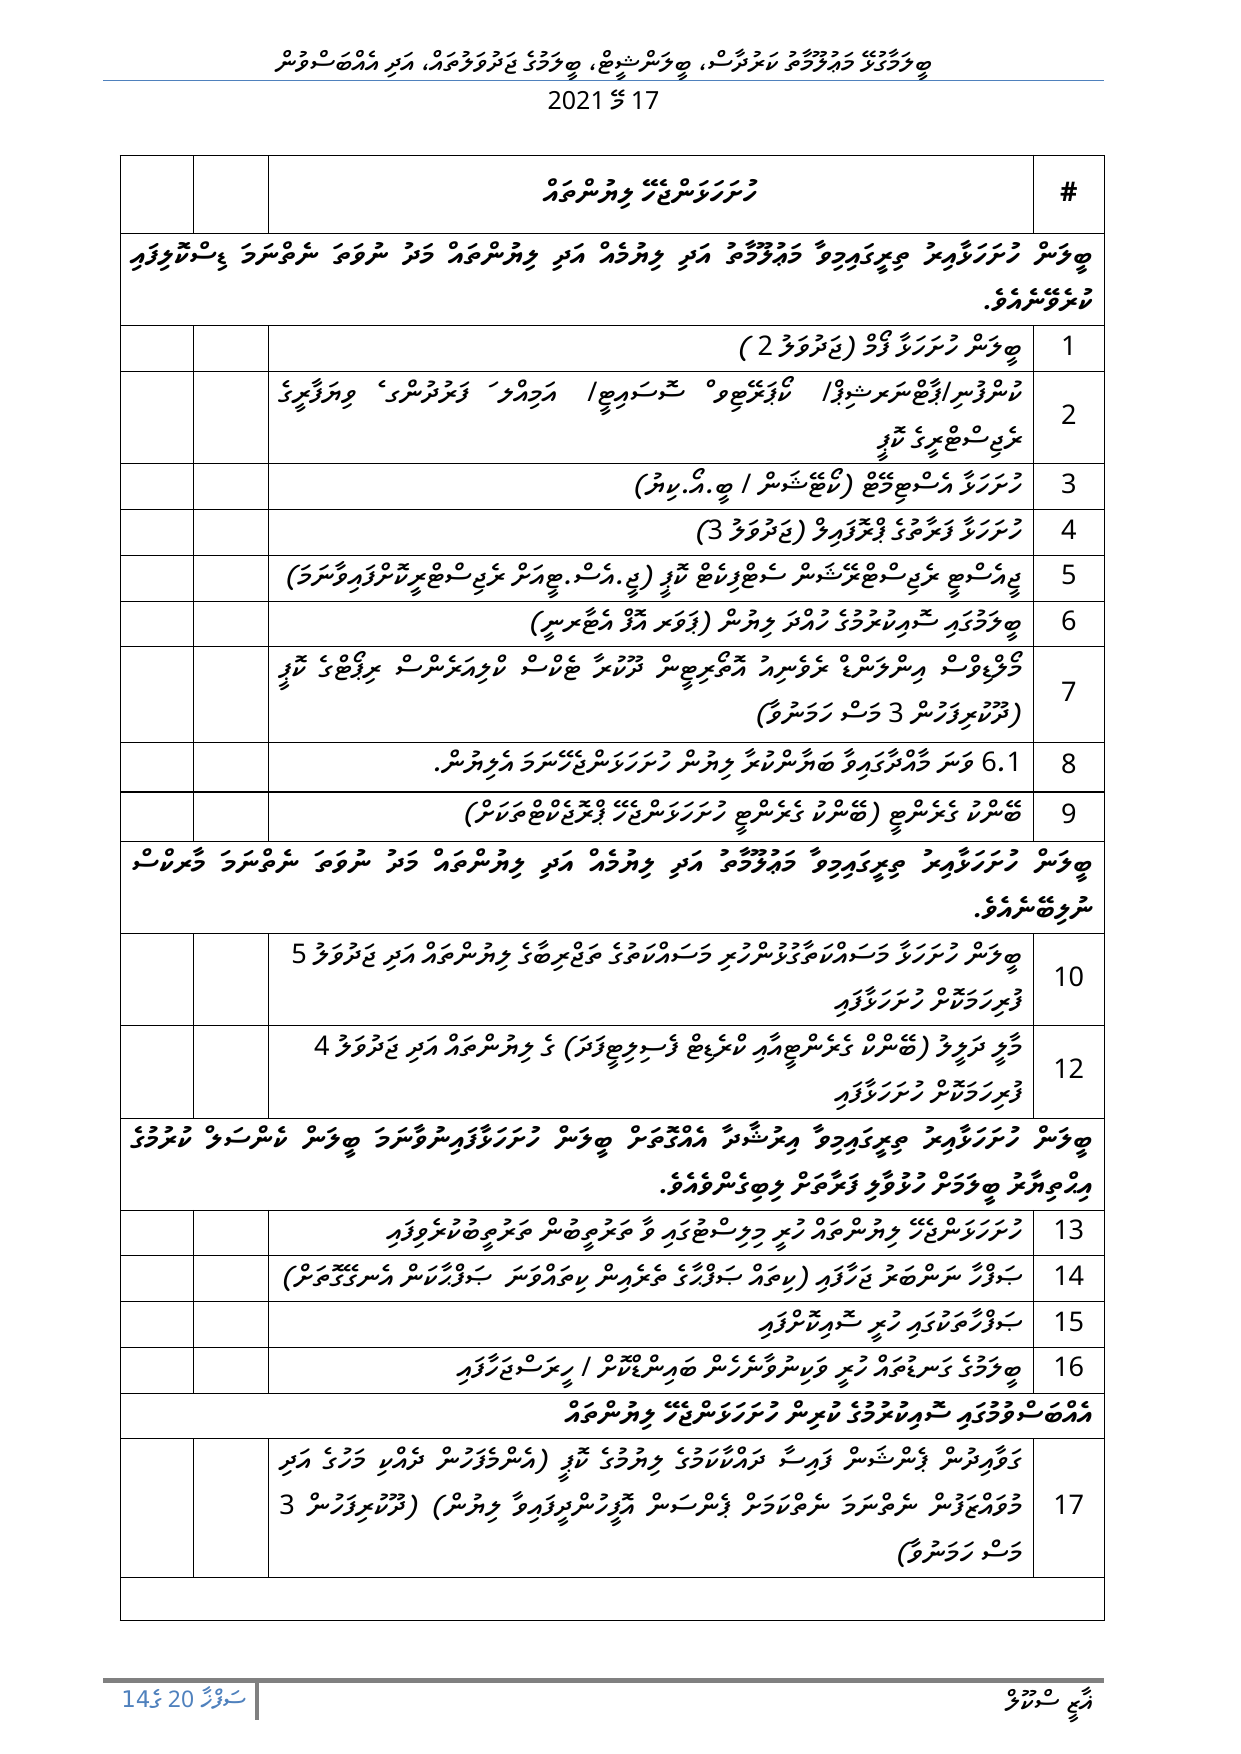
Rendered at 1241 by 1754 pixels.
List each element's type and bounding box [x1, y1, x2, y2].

table_cell [85, 155, 1125, 1651]
